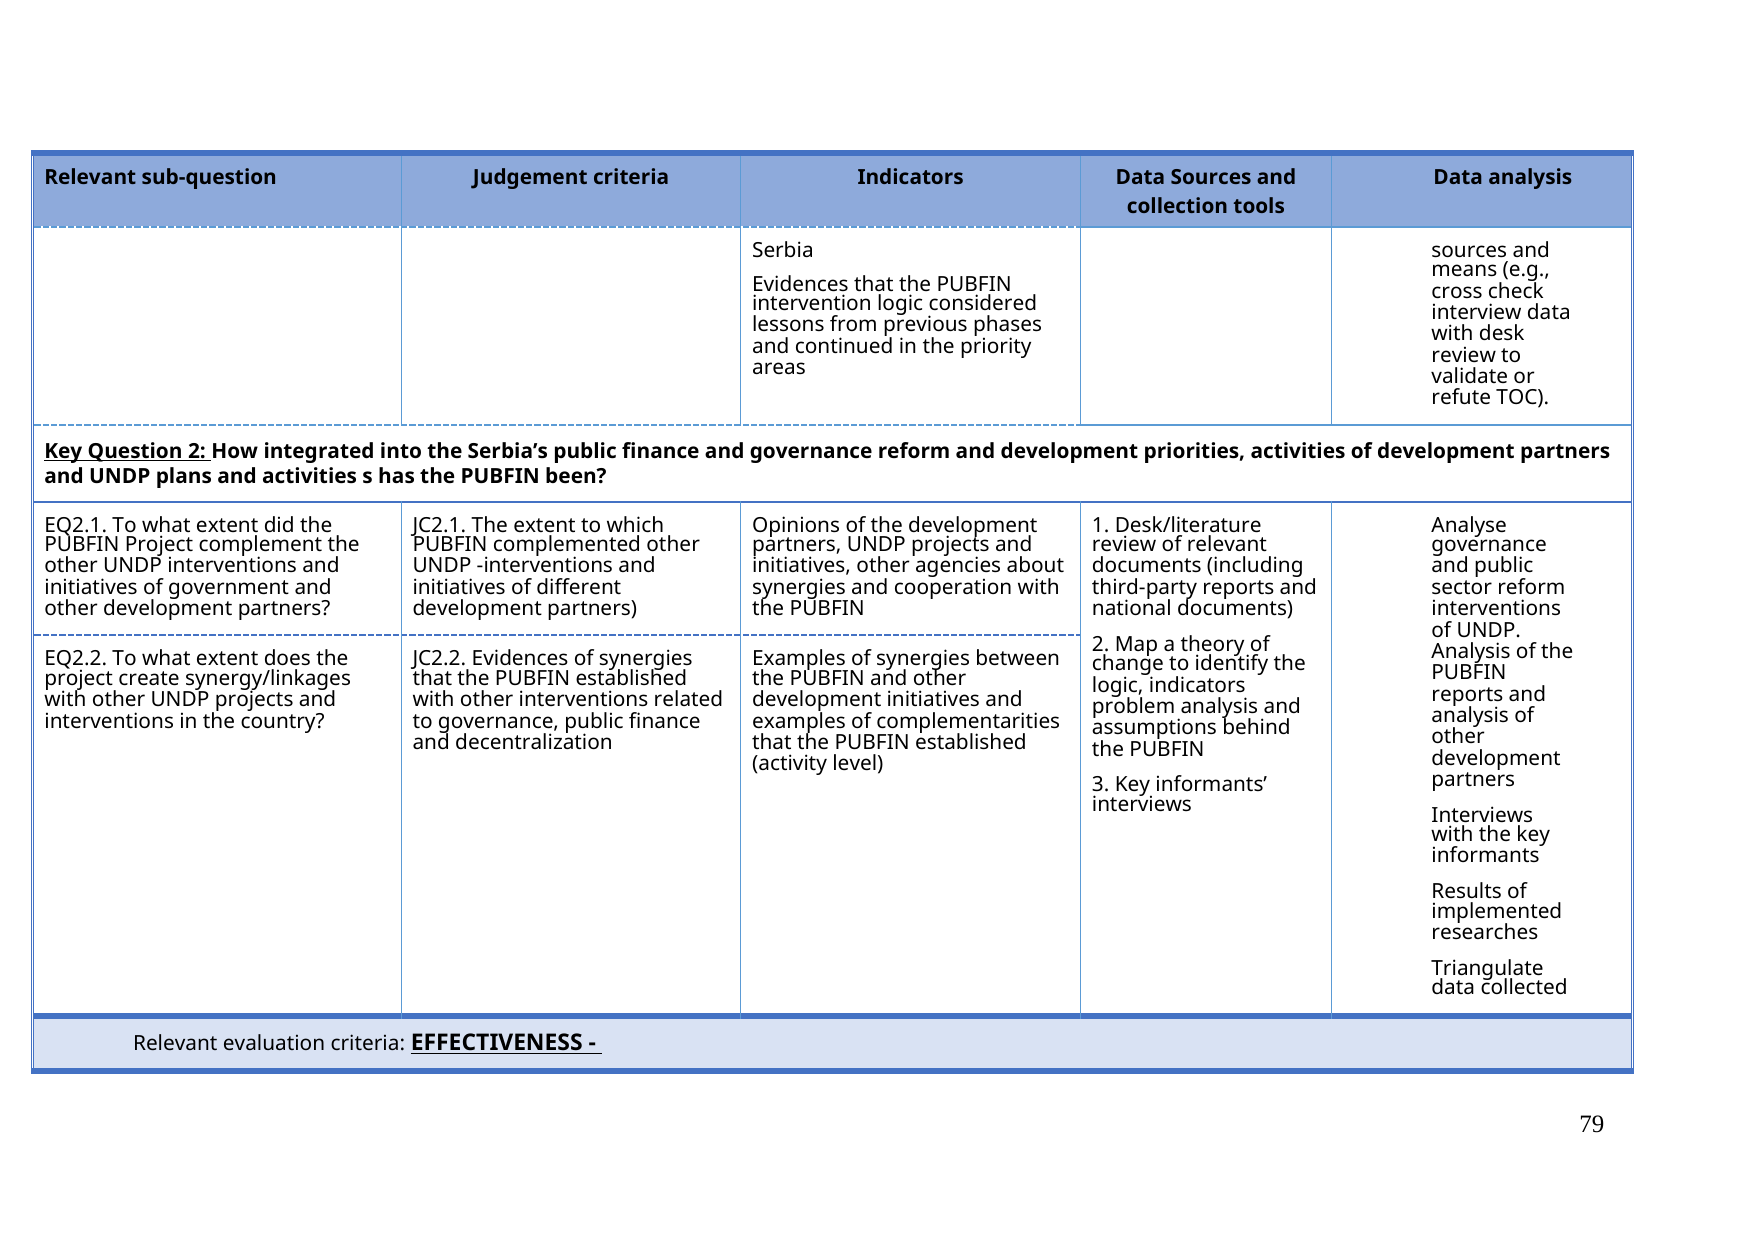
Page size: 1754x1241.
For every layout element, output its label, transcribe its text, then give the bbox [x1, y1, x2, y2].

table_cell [34, 226, 401, 423]
table_cell Examples of synergies between the PUBFIN and other development initiatives and examples of complementarities that the PUBFIN established (activity level) [741, 634, 1080, 1013]
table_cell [741, 226, 1080, 423]
table_cell Relevant evaluation criteria: EFFECTIVENESS - [34, 1019, 1631, 1068]
table_header Judgement criteria [402, 156, 740, 226]
table_cell Key Question 2: How integrated into the Serbia’s public finance and governance reform and development priorities, activities of development partners and UNDP plans and activities s has the PUBFIN been? [34, 424, 1631, 501]
table_header Relevant sub-question [34, 156, 401, 226]
table_cell 1. Desk/literature review of relevant documents (including third-party reports and national documents) 2. Map a theory of change to identify the logic, indicators problem analysis and assumptions behind the PUBFIN 3. Key informants’ interviews [1081, 503, 1331, 1013]
table_cell EQ2.2. To what extent does the project create synergy/linkages with other UNDP projects and interventions in the country? [34, 634, 401, 1013]
table_header Data Sources and collection tools [1081, 156, 1331, 226]
table_cell Opinions of the development partners, UNDP projects and initiatives, other agencies about synergies and cooperation with the PUBFIN [741, 503, 1080, 634]
table_header Data analysis [1332, 156, 1631, 226]
table_cell JC2.1. The extent to which PUBFIN complemented other UNDP -interventions and initiatives of different development partners) [402, 503, 740, 634]
table_cell JC2.2. Evidences of synergies that the PUBFIN established with other interventions related to governance, public finance and decentralization [402, 634, 740, 1013]
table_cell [402, 226, 740, 423]
table_header Indicators [741, 156, 1080, 226]
table_cell Analyse governance and public sector reform interventions of UNDP. Analysis of the PUBFIN reports and analysis of other development partners Interviews with the key informants Results of implemented researches Triangulate data collected [1332, 503, 1631, 1013]
table_cell EQ2.1. To what extent did the PUBFIN Project complement the other UNDP interventions and initiatives of government and other development partners? [34, 503, 401, 634]
